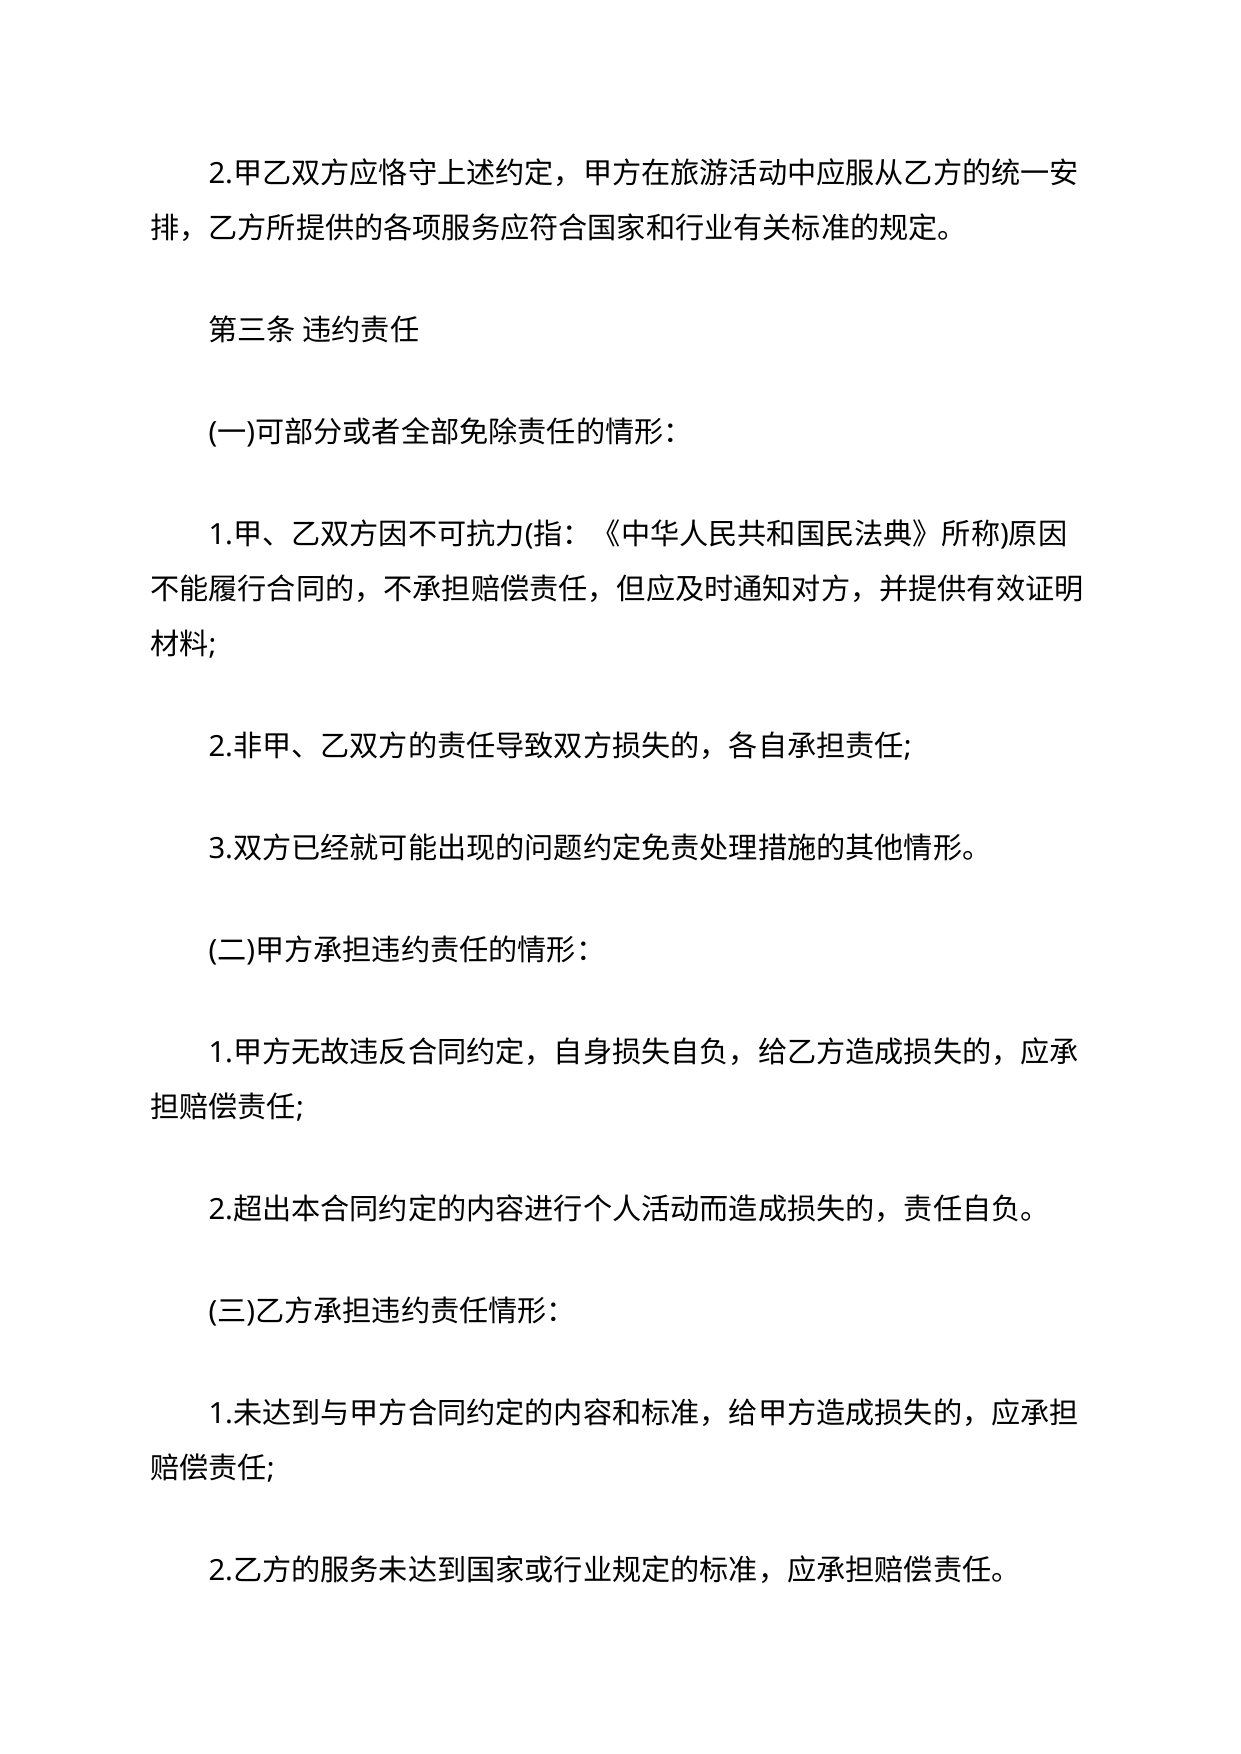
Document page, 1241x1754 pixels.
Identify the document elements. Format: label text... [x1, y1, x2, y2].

text 2.非甲、乙双方的责任导致双方损失的，各自承担责任; [150, 722, 1090, 765]
text 1.甲方无故违反合同约定，自身损失自负，给乙方造成损失的，应承担赔偿责任; [150, 1028, 1090, 1126]
text 第三条 违约责任 [150, 307, 1090, 349]
text (三)乙方承担违约责任情形： [150, 1287, 1090, 1330]
text 2.超出本合同约定的内容进行个人活动而造成损失的，责任自负。 [150, 1185, 1090, 1228]
text 1.未达到与甲方合同约定的内容和标准，给甲方造成损失的，应承担赔偿责任; [150, 1389, 1090, 1487]
text 2.甲乙双方应恪守上述约定，甲方在旅游活动中应服从乙方的统一安排，乙方所提供的各项服务应符合国家和行业有关标准的规定。 [150, 150, 1090, 247]
text (二)甲方承担违约责任的情形： [150, 926, 1090, 969]
text 3.双方已经就可能出现的问题约定免责处理措施的其他情形。 [150, 824, 1090, 867]
text 1.甲、乙双方因不可抗力(指：《中华人民共和国民法典》所称)原因不能履行合同的，不承担赔偿责任，但应及时通知对方，并提供有效证明材料; [150, 511, 1090, 663]
text 2.乙方的服务未达到国家或行业规定的标准，应承担赔偿责任。 [150, 1546, 1090, 1589]
text (一)可部分或者全部免除责任的情形： [150, 408, 1090, 451]
